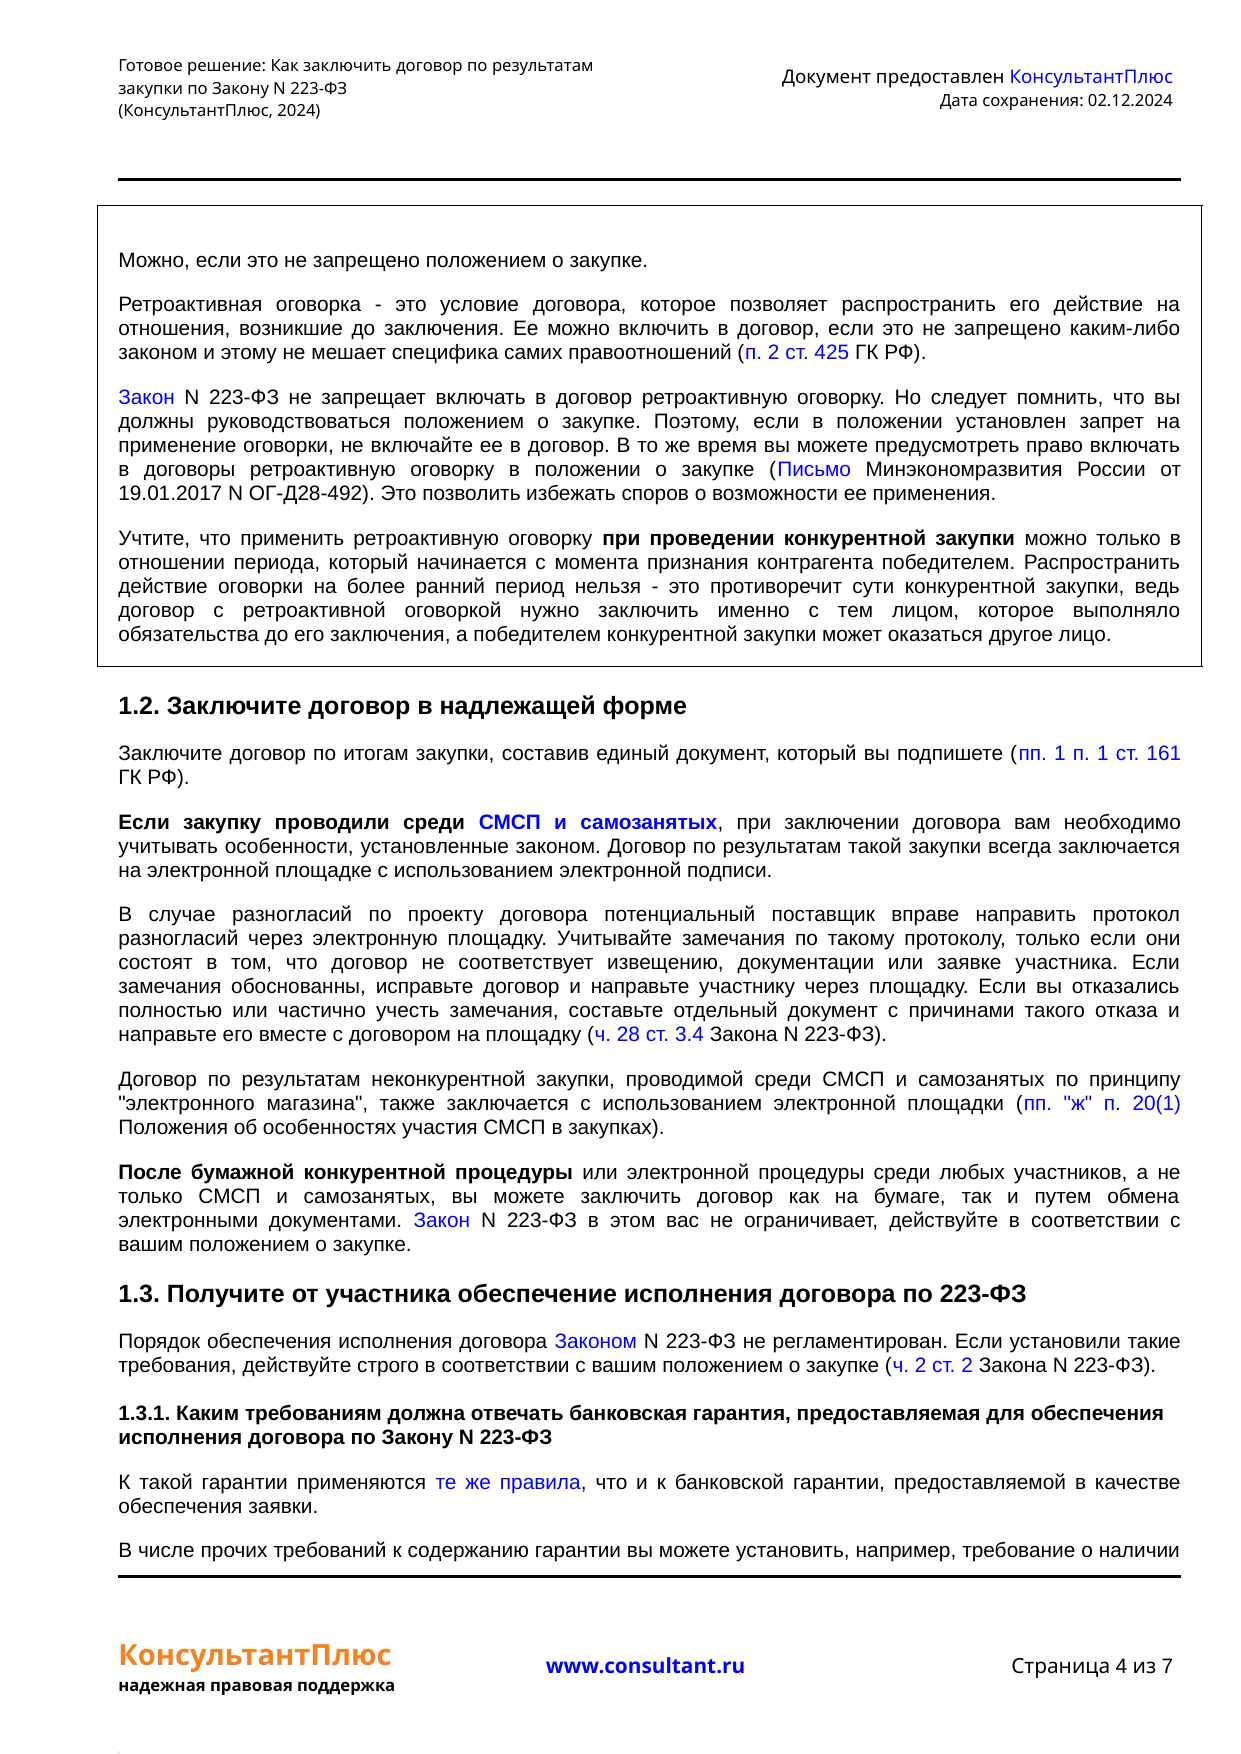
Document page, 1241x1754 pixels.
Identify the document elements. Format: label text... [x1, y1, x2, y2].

text Договор по результатам неконкурентной закупки, проводимой среди СМСП и самозанятых по принципу "электронного магазина", также заключается с использованием электронной площадки (пп. "ж" п. 20(1) Положения об особенностях участия СМСП в закупках). [118, 1067, 1181, 1139]
text Порядок обеспечения исполнения договора Законом N 223-ФЗ не регламентирован. Если установили такие требования, действуйте строго в соответствии с вашим положением о закупке (ч. 2 ст. 2 Закона N 223-ФЗ). [118, 1329, 1181, 1377]
text Заключите договор по итогам закупки, составив единый документ, который вы подпишете (пп. 1 п. 1 ст. 161 ГК РФ). [118, 741, 1181, 789]
text 1.3.1. Каким требованиям должна отвечать банковская гарантия, предоставляемая для обеспечения исполнения договора по Закону N 223-ФЗ [118, 1401, 1181, 1449]
text 1.3. Получите от участника обеспечение исполнения договора по 223-ФЗ [118, 1279, 1181, 1308]
text К такой гарантии применяются те же правила, что и к банковской гарантии, предоставляемой в качестве обеспечения заявки. [118, 1469, 1181, 1517]
text В случае разногласий по проекту договора потенциальный поставщик вправе направить протокол разногласий через электронную площадку. Учитывайте замечания по такому протоколу, только если они состоят в том, что договор не соответствует извещению, документации или заявке участника. Если замечания обоснованны, исправьте договор и направьте участнику через площадку. Если вы отказались полностью или частично учесть замечания, составьте отдельный документ с причинами такого отказа и направьте его вместе с договором на площадку (ч. 28 ст. 3.4 Закона N 223-ФЗ). [118, 902, 1181, 1046]
text 1.2. Заключите договор в надлежащей форме [118, 691, 1181, 720]
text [118, 1538, 1181, 1562]
text Если закупку проводили среди СМСП и самозанятых, при заключении договора вам необходимо учитывать особенности, установленные законом. Договор по результатам такой закупки всегда заключается на электронной площадке с использованием электронной подписи. [118, 809, 1181, 881]
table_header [98, 206, 1201, 666]
text После бумажной конкурентной процедуры или электронной процедуры среди любых участников, а не только СМСП и самозанятых, вы можете заключить договор как на бумаге, так и путем обмена электронными документами. Закон N 223-ФЗ в этом вас не ограничивает, действуйте в соответствии с вашим положением о закупке. [118, 1159, 1181, 1255]
